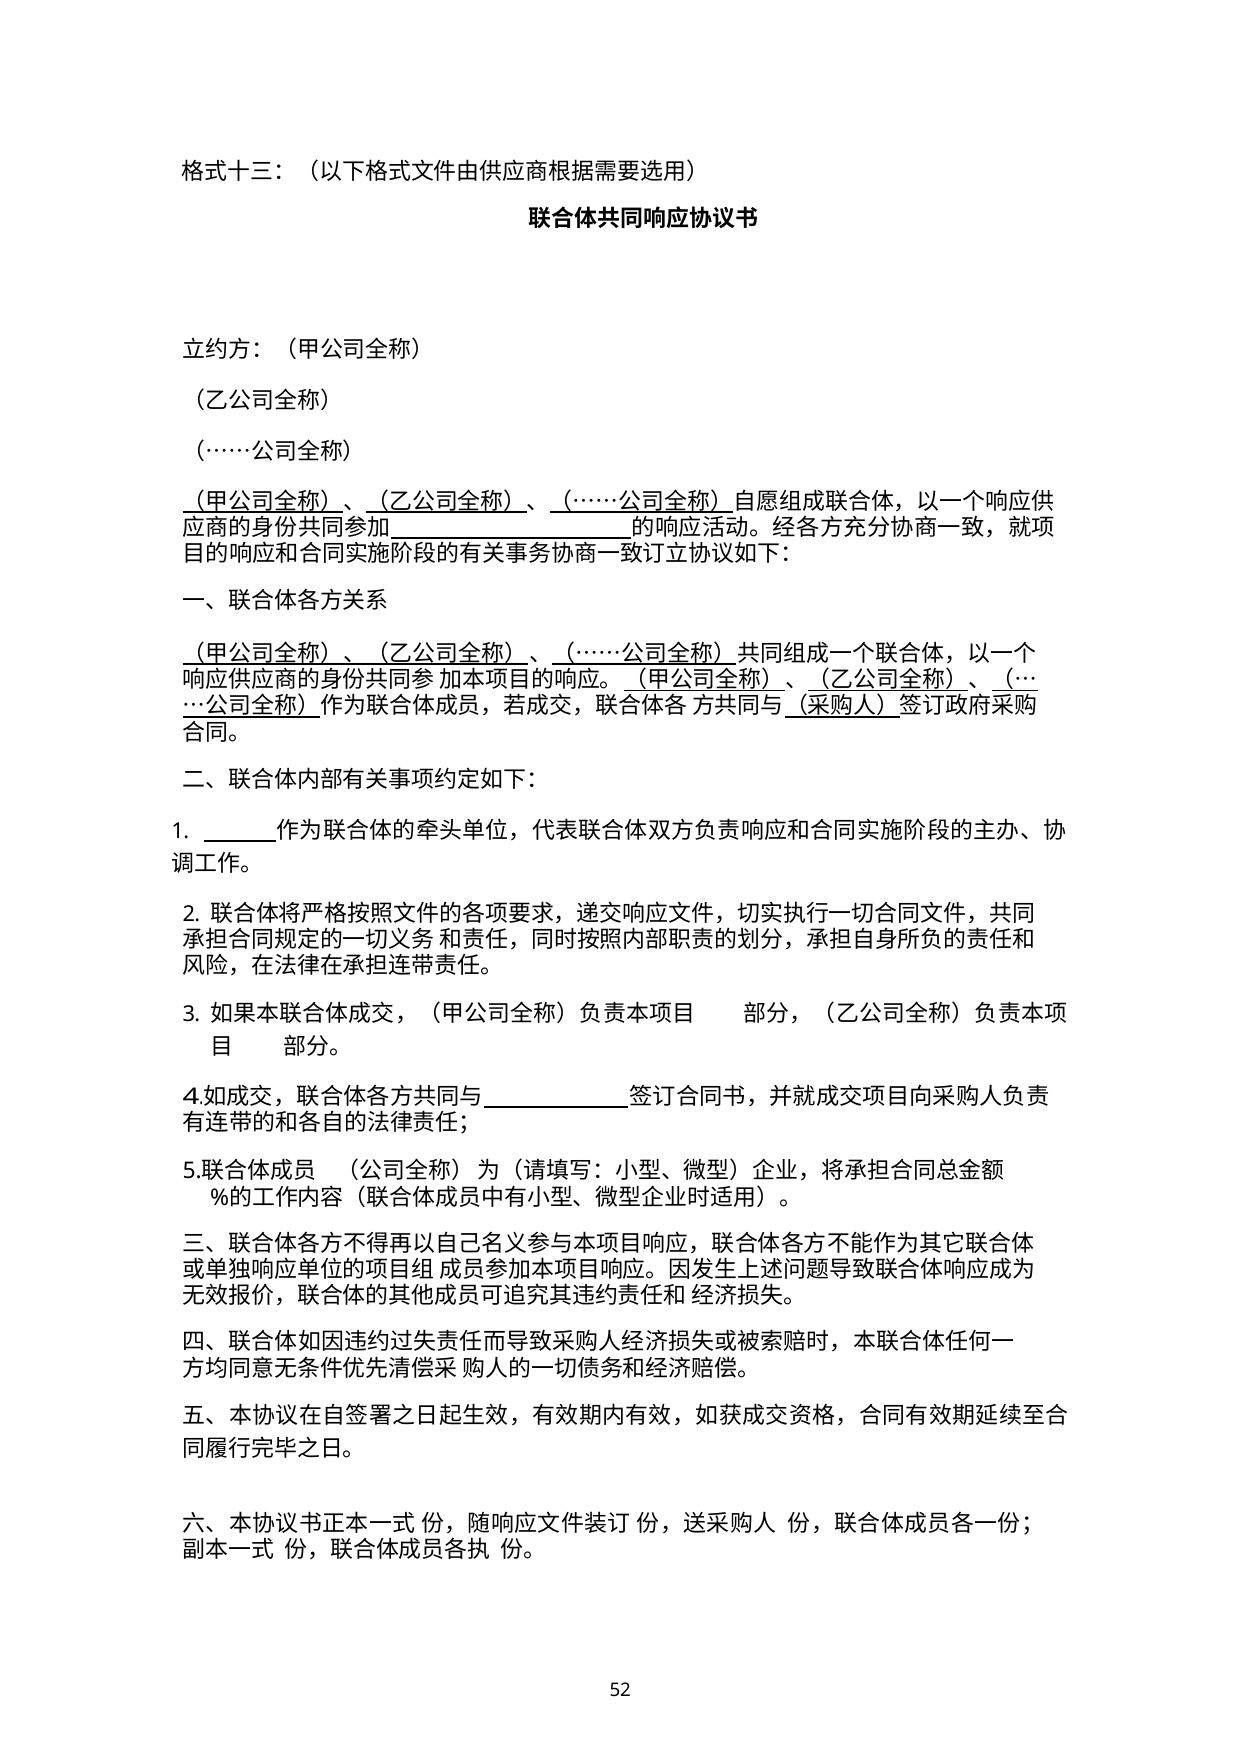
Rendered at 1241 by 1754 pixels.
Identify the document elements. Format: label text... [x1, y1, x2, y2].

text 四、联合体如因违约过失责任而导致采购人经济损失或被索赔时，本联合体任何一方均同意无条件优先清偿采 购人的一切债务和经济赔偿。 [182, 1329, 1016, 1381]
text （……公司全称） [182, 433, 1069, 466]
text 五、本协议在自签署之日起生效，有效期内有效，如获成交资格，合同有效期延续至合同履行完毕之日。 [182, 1397, 1069, 1463]
text （乙公司全称） [182, 382, 1069, 415]
text 六、本协议书正本一式 份，随响应文件装订 份，送采购人 份，联合体成员各一份；副本一式 份，联合体成员各执 份。 [182, 1510, 1044, 1563]
text 一、联合体各方关系 [182, 582, 1069, 616]
text 二、联合体内部有关事项约定如下： [182, 761, 1069, 794]
list 如果本联合体成交，（甲公司全称）负责本项目 部分，（乙公司全称）负责本项目 部分。 [182, 994, 1069, 1061]
text 三、联合体各方不得再以自己名义参与本项目响应，联合体各方不能作为其它联合体或单独响应单位的项目组 成员参加本项目响应。因发生上述问题导致联合体响应成为无效报价，联合体的其他成员可追究其违约责任和 经济损失。 [182, 1230, 1037, 1309]
text 4.如成交，联合体各方共同与 签订合同书，并就成交项目向采购人负责有连带的和各自的法律责任； [182, 1083, 1050, 1136]
text 格式十三：（以下格式文件由供应商根据需要选用） [182, 153, 1069, 186]
list 5.联合体成员 （公司全称） 为（请填写：小型、微型）企业，将承担合同总金额 %的工作内容（联合体成员中有小型、微型企业时适用）。 [182, 1158, 1042, 1210]
text （甲公司全称）、（乙公司全称）、（……公司全称）自愿组成联合体，以一个响应供应商的身份共同参加 的响应活动。经各方充分协商一致，就项目的响应和合同实施阶段的有关事务协商一致订立协议如下： [182, 488, 1055, 567]
list 联合体将严格按照文件的各项要求，递交响应文件，切实执行一切合同文件，共同承担合同规定的一切义务 和责任，同时按照内部职责的划分，承担自身所负的责任和风险，在法律在承担连带责任。 [182, 900, 1042, 979]
text （甲公司全称）、（乙公司全称）、（……公司全称）共同组成一个联合体，以一个响应供应商的身份共同参 加本项目的响应。（甲公司全称）、（乙公司全称）、（……公司全称）作为联合体成员，若成交，联合体各 方共同与（采购人）签订政府采购合同。 [182, 641, 1037, 746]
list 作为联合体的牵头单位，代表联合体双方负责响应和合同实施阶段的主办、协调工作。 [171, 812, 1069, 878]
text 联合体共同响应协议书 [171, 186, 1069, 236]
text 立约方：（甲公司全称） [182, 331, 1069, 364]
